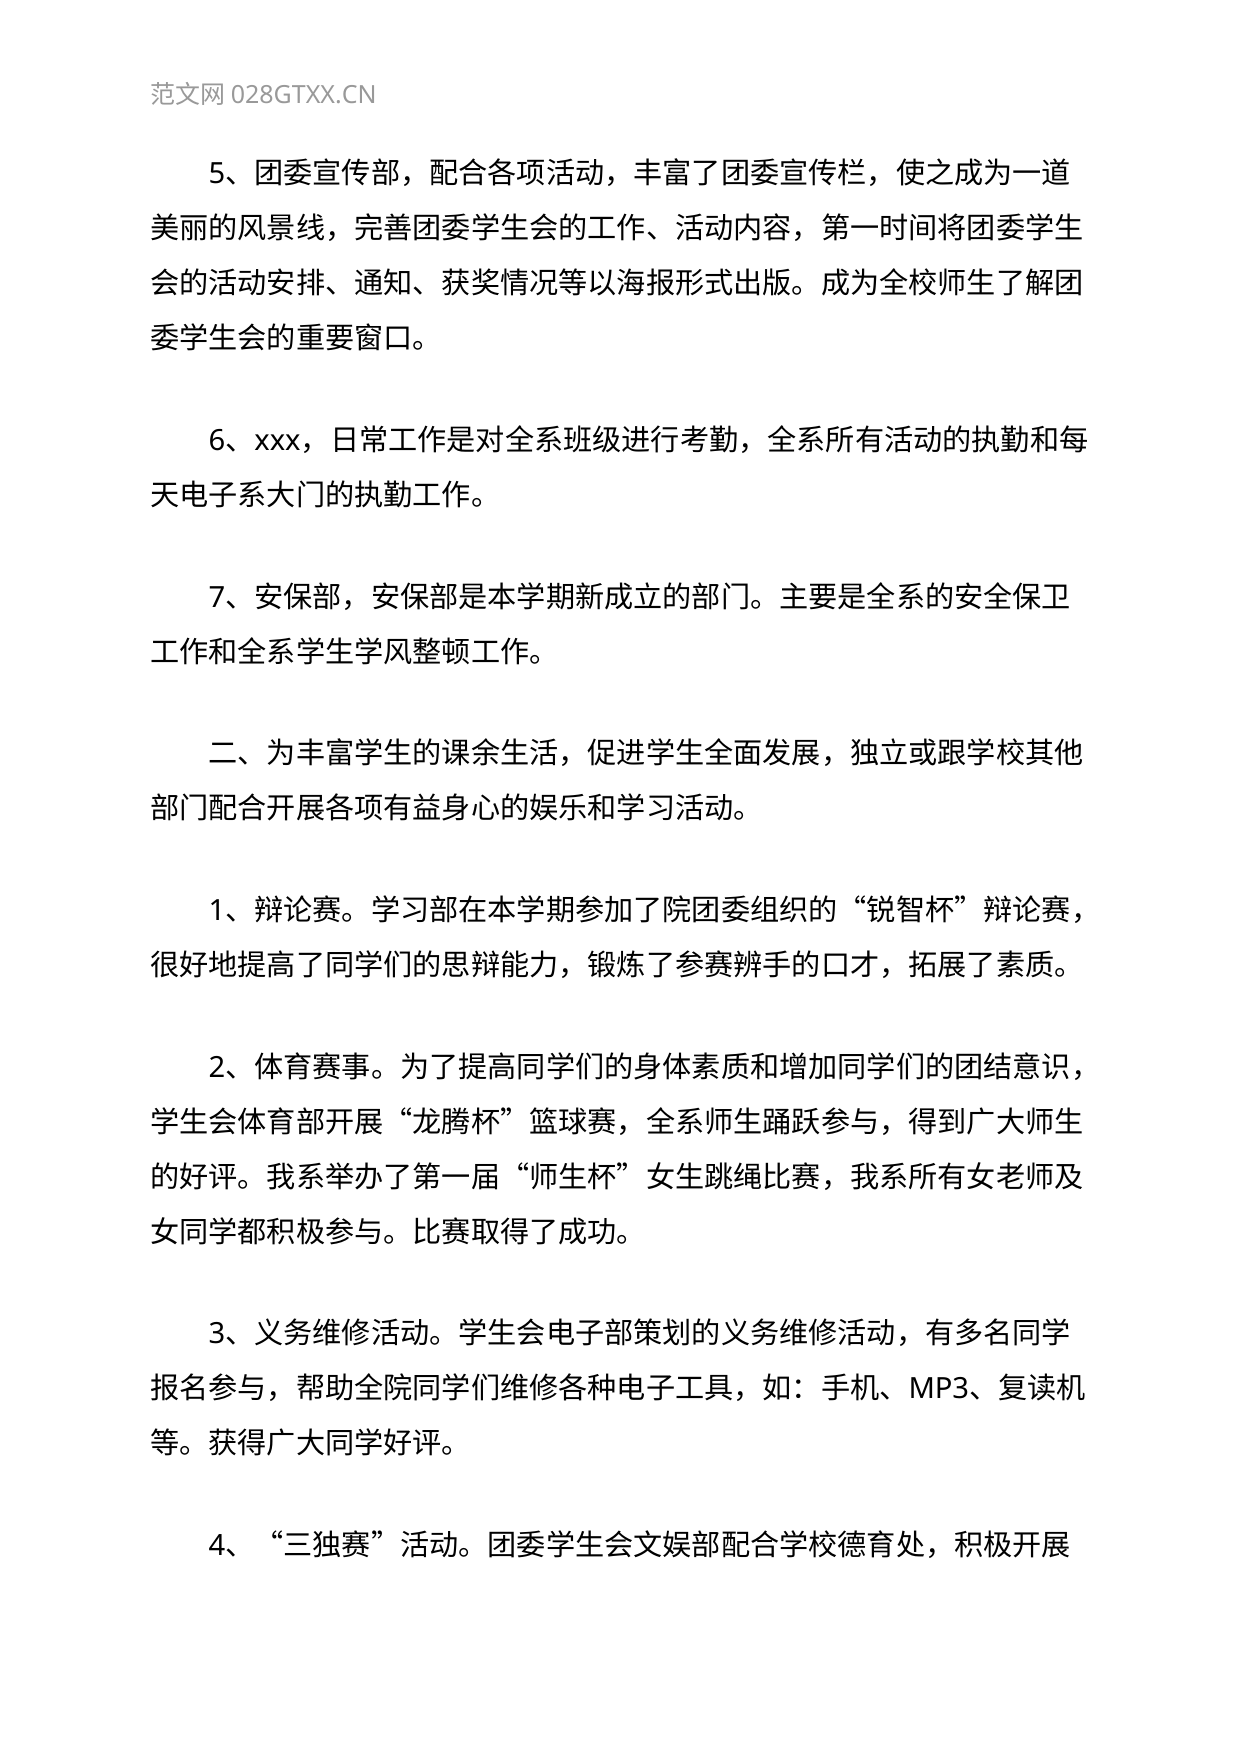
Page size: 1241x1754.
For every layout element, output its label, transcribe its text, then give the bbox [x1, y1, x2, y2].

text 二、为丰富学生的课余生活，促进学生全面发展，独立或跟学校其他部门配合开展各项有益身心的娱乐和学习活动。 [150, 730, 1090, 827]
text 6、xxx，日常工作是对全系班级进行考勤，全系所有活动的执勤和每天电子系大门的执勤工作。 [150, 417, 1090, 514]
text 2、体育赛事。为了提高同学们的身体素质和增加同学们的团结意识，学生会体育部开展“龙腾杯”篮球赛，全系师生踊跃参与，得到广大师生的好评。我系举办了第一届“师生杯”女生跳绳比赛，我系所有女老师及女同学都积极参与。比赛取得了成功。 [150, 1043, 1090, 1251]
text 5、团委宣传部，配合各项活动，丰富了团委宣传栏，使之成为一道美丽的风景线，完善团委学生会的工作、活动内容，第一时间将团委学生会的活动安排、通知、获奖情况等以海报形式出版。成为全校师生了解团委学生会的重要窗口。 [150, 150, 1090, 357]
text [150, 1522, 1090, 1564]
text 3、义务维修活动。学生会电子部策划的义务维修活动，有多名同学报名参与，帮助全院同学们维修各种电子工具，如：手机、MP3、复读机等。获得广大同学好评。 [150, 1310, 1090, 1462]
text 1、辩论赛。学习部在本学期参加了院团委组织的“锐智杯”辩论赛，很好地提高了同学们的思辩能力，锻炼了参赛辨手的口才，拓展了素质。 [150, 887, 1090, 984]
text 7、安保部，安保部是本学期新成立的部门。主要是全系的安全保卫工作和全系学生学风整顿工作。 [150, 573, 1090, 671]
